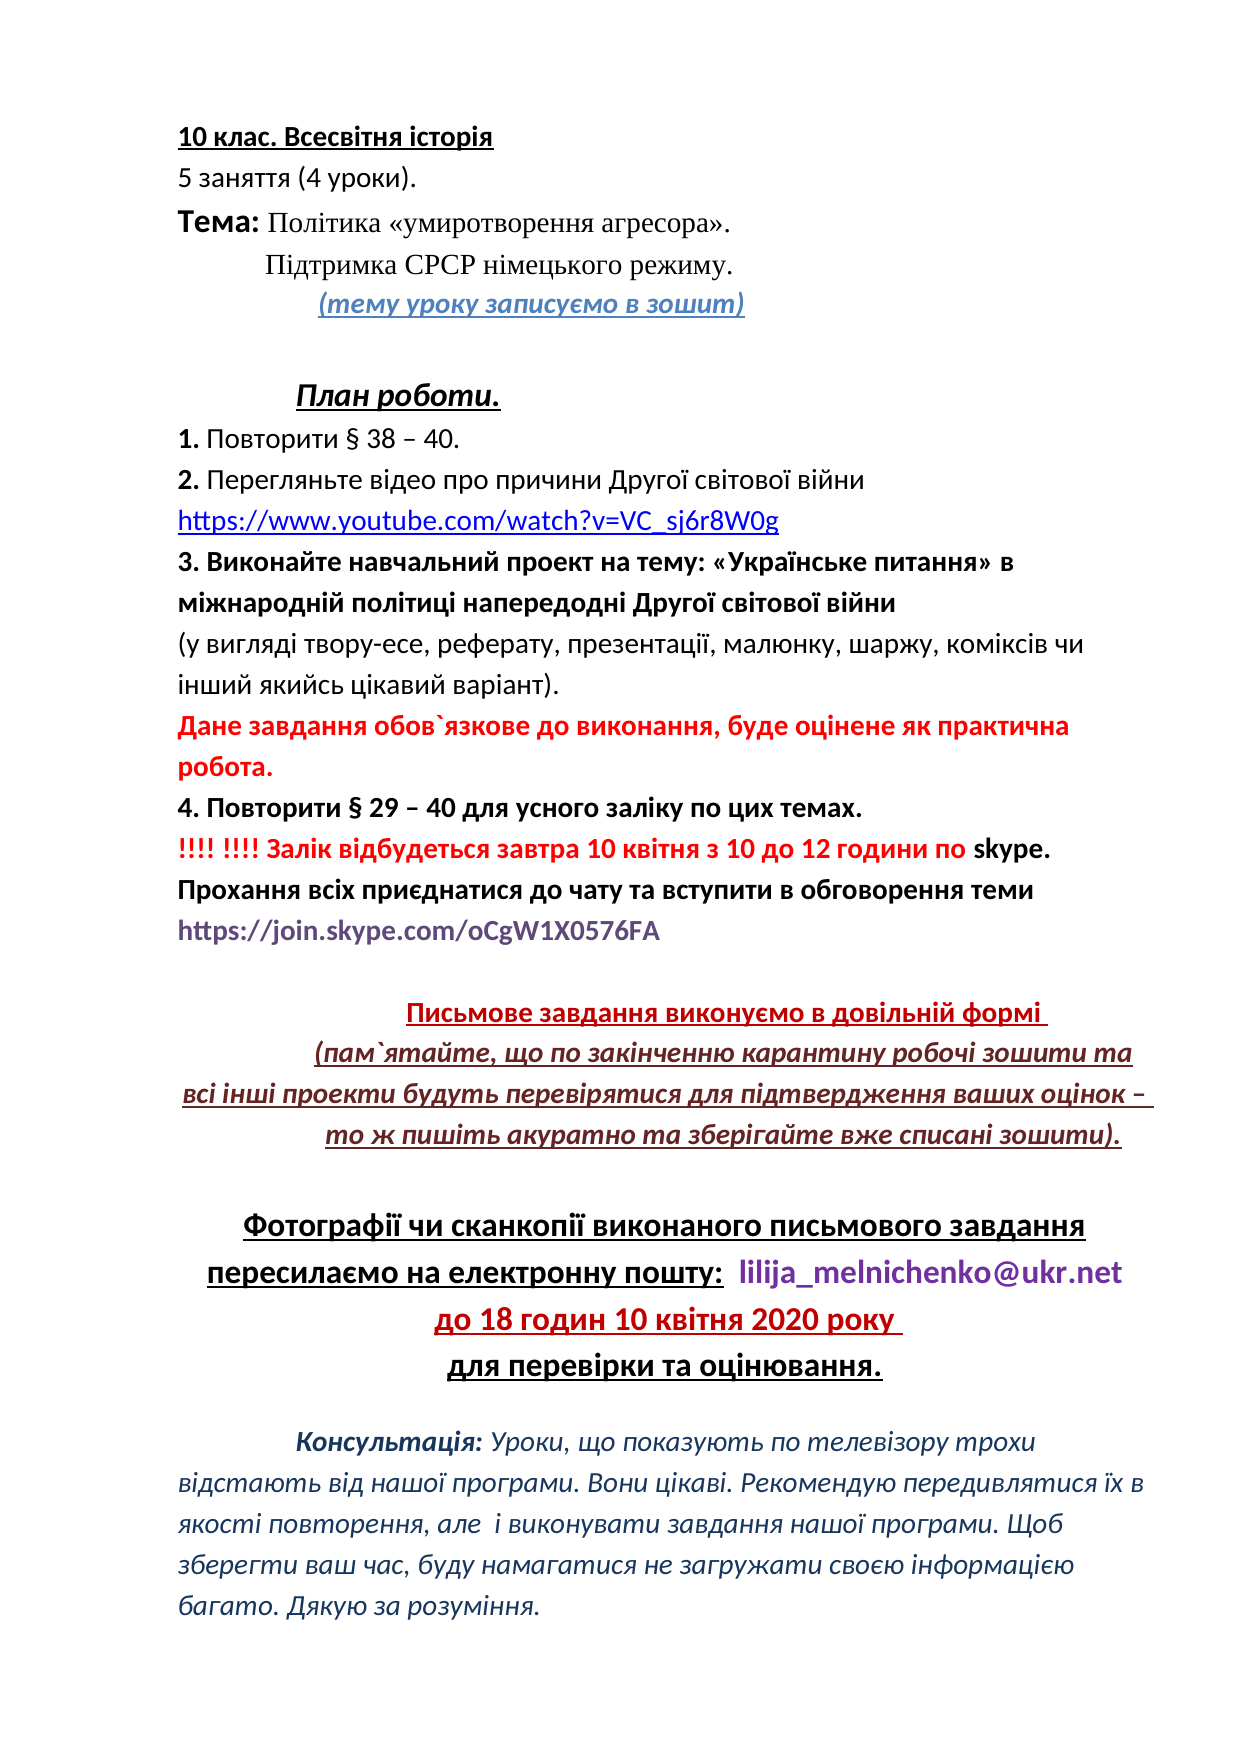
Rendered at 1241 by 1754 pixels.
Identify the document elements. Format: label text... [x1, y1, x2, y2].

text (у вигляді твору-есе, реферату, презентації, малюнку, шаржу, коміксів чи інший якийсь цікавий варіант). [177, 625, 1152, 702]
text для перевірки та оцінювання. [177, 1344, 1152, 1385]
text Фотографії чи сканкопії виконаного письмового завдання [177, 1204, 1152, 1245]
text !!!! !!!! Залік відбудеться завтра 10 квітня з 10 до 12 години по skype. Прохання всіх приєднатися до чату та вступити в обговорення теми [177, 830, 1152, 906]
text Консультація: Уроки, що показують по телевізору трохи відстають від нашої програми. Вони цікаві. Рекомендую передивлятися їх в якості повторення, але і виконувати завдання нашої програми. Щоб зберегти ваш час, буду намагатися не загружати своєю інформацією багато. Дякую за розуміння. [177, 1423, 1152, 1623]
text 1. Повторити § 38 – 40. [177, 421, 1152, 456]
text 3. Виконайте навчальний проект на тему: «Українське питання» в міжнародній політиці напередодні Другої світової війни [177, 543, 1152, 620]
text https://join.skype.com/oCgW1X0576FA [177, 912, 1152, 947]
text Тема: Політика «умиротворення агресора». [177, 200, 1152, 241]
text (пам`ятайте, що по закінченню карантину робочі зошити та всі інші проекти будуть перевірятися для підтвердження ваших оцінок – [177, 1034, 1152, 1111]
text пересилаємо на електронну пошту: lilija_melnichenko@ukr.net [177, 1251, 1152, 1292]
text Письмове завдання виконуємо в довільній формі [177, 994, 1152, 1029]
text Дане завдання обов`язкове до виконання, буде оцінене як практична робота. [177, 707, 1152, 784]
text Підтримка СРСР німецького режиму. [177, 247, 1152, 280]
text 2. Перегляньте відео про причини Другої світової війни [177, 461, 1152, 497]
text 10 клас. Всесвітня історія [177, 118, 1152, 154]
text 5 заняття (4 уроки). [177, 159, 1152, 195]
text 4. Повторити § 29 – 40 для усного заліку по цих темах. [177, 789, 1152, 824]
text https://www.youtube.com/watch?v=VC_sj6r8W0g [177, 502, 1152, 538]
text то ж пишіть акуратно та зберігайте вже списані зошити). [177, 1116, 1152, 1152]
text до 18 годин 10 квітня 2020 року [177, 1298, 1152, 1338]
text (тему уроку записуємо в зошит) [177, 285, 1152, 321]
text План роботи. [177, 374, 1152, 414]
